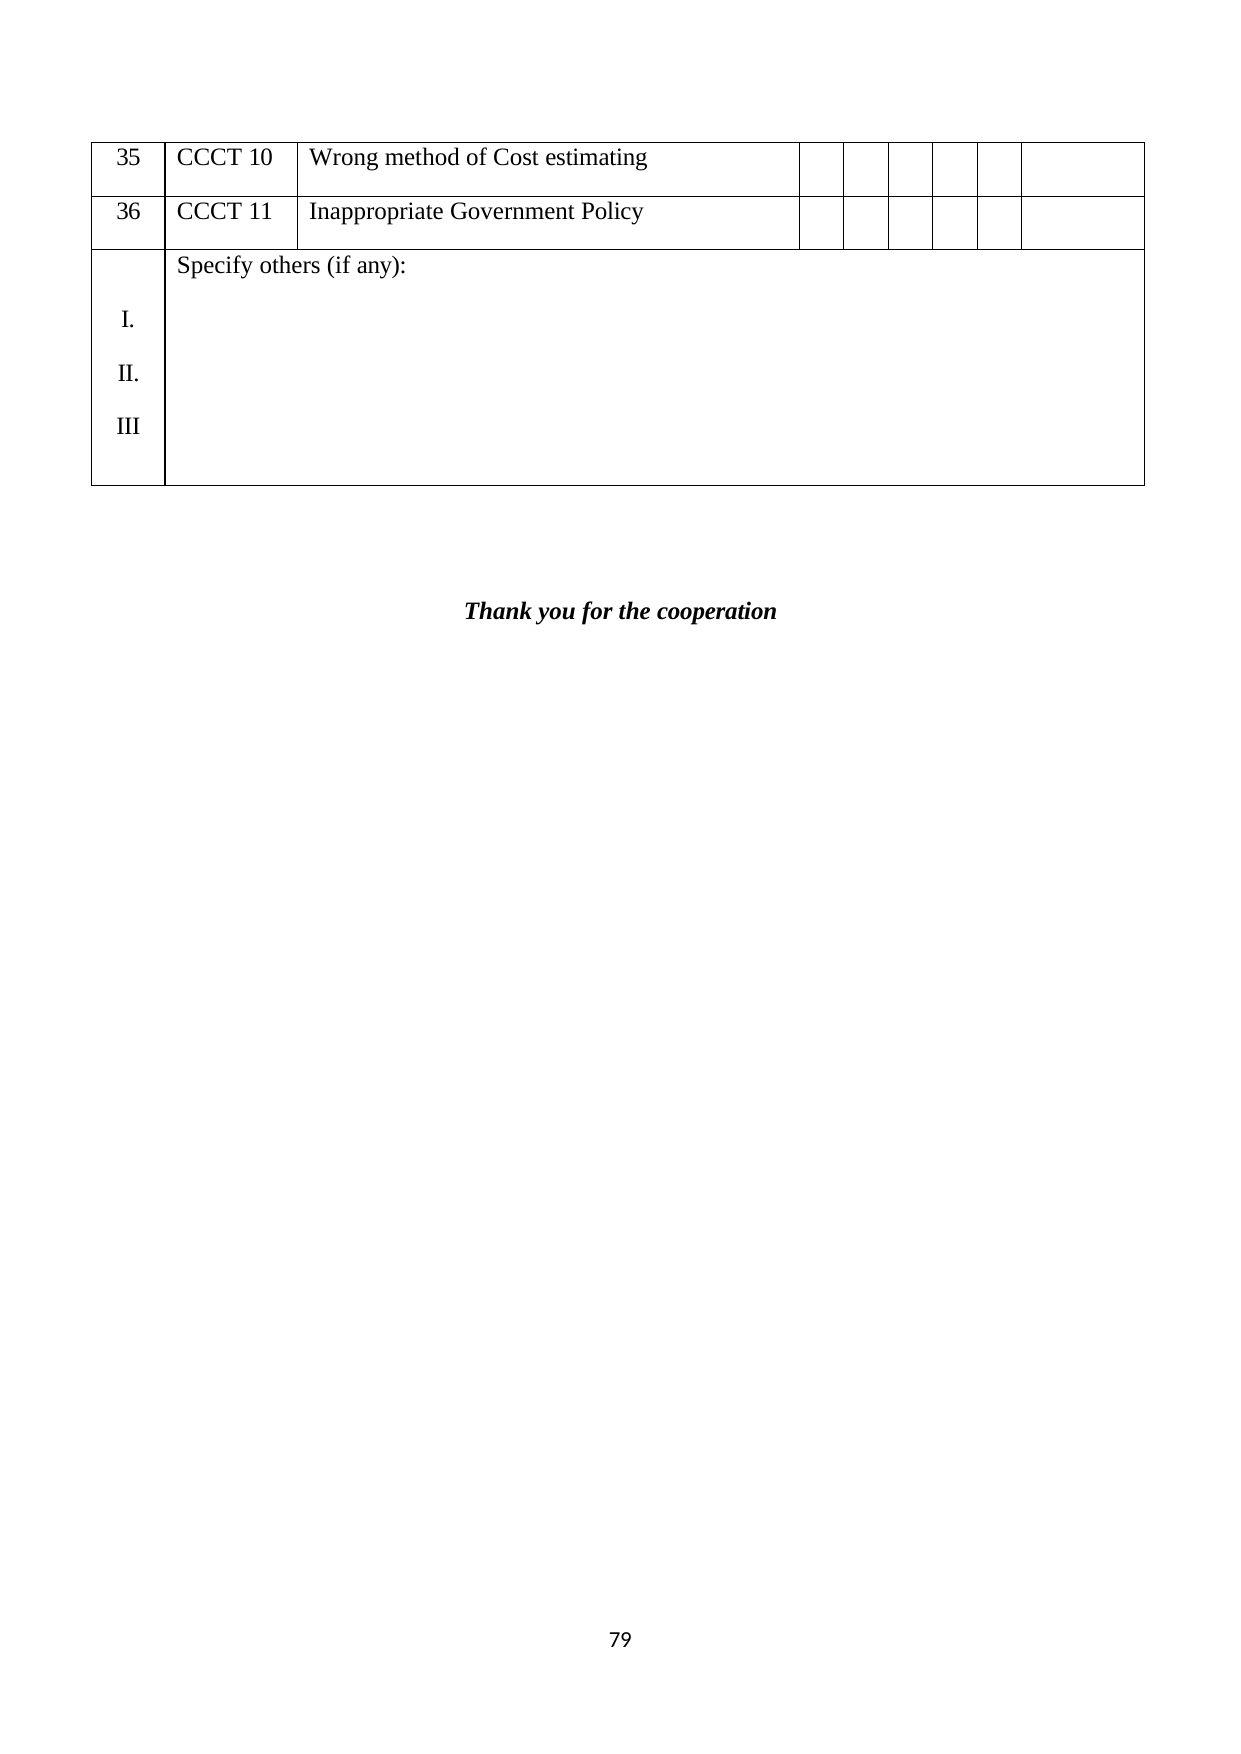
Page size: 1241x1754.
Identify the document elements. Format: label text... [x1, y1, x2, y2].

table_header [889, 143, 932, 196]
table_cell I. II. III [92, 250, 164, 485]
table_header Wrong method of Cost estimating [298, 143, 799, 196]
table_cell [1022, 197, 1144, 249]
table_cell [933, 197, 977, 249]
table_cell Inappropriate Government Policy [298, 197, 799, 249]
table_cell [889, 197, 932, 249]
table_header [800, 143, 843, 196]
table_header CCCT 10 [166, 143, 297, 196]
table_header [978, 143, 1021, 196]
table_cell [800, 197, 843, 249]
table_cell 36 [92, 197, 164, 249]
table_header 35 [92, 143, 164, 196]
table_cell [978, 197, 1021, 249]
table_header [1022, 143, 1144, 196]
text Thank you for the cooperation [141, 596, 1099, 625]
table_header [933, 143, 977, 196]
table_cell Specify others (if any): [166, 250, 1144, 485]
table_cell CCCT 11 [166, 197, 297, 249]
table_header [844, 143, 888, 196]
table_cell [844, 197, 888, 249]
